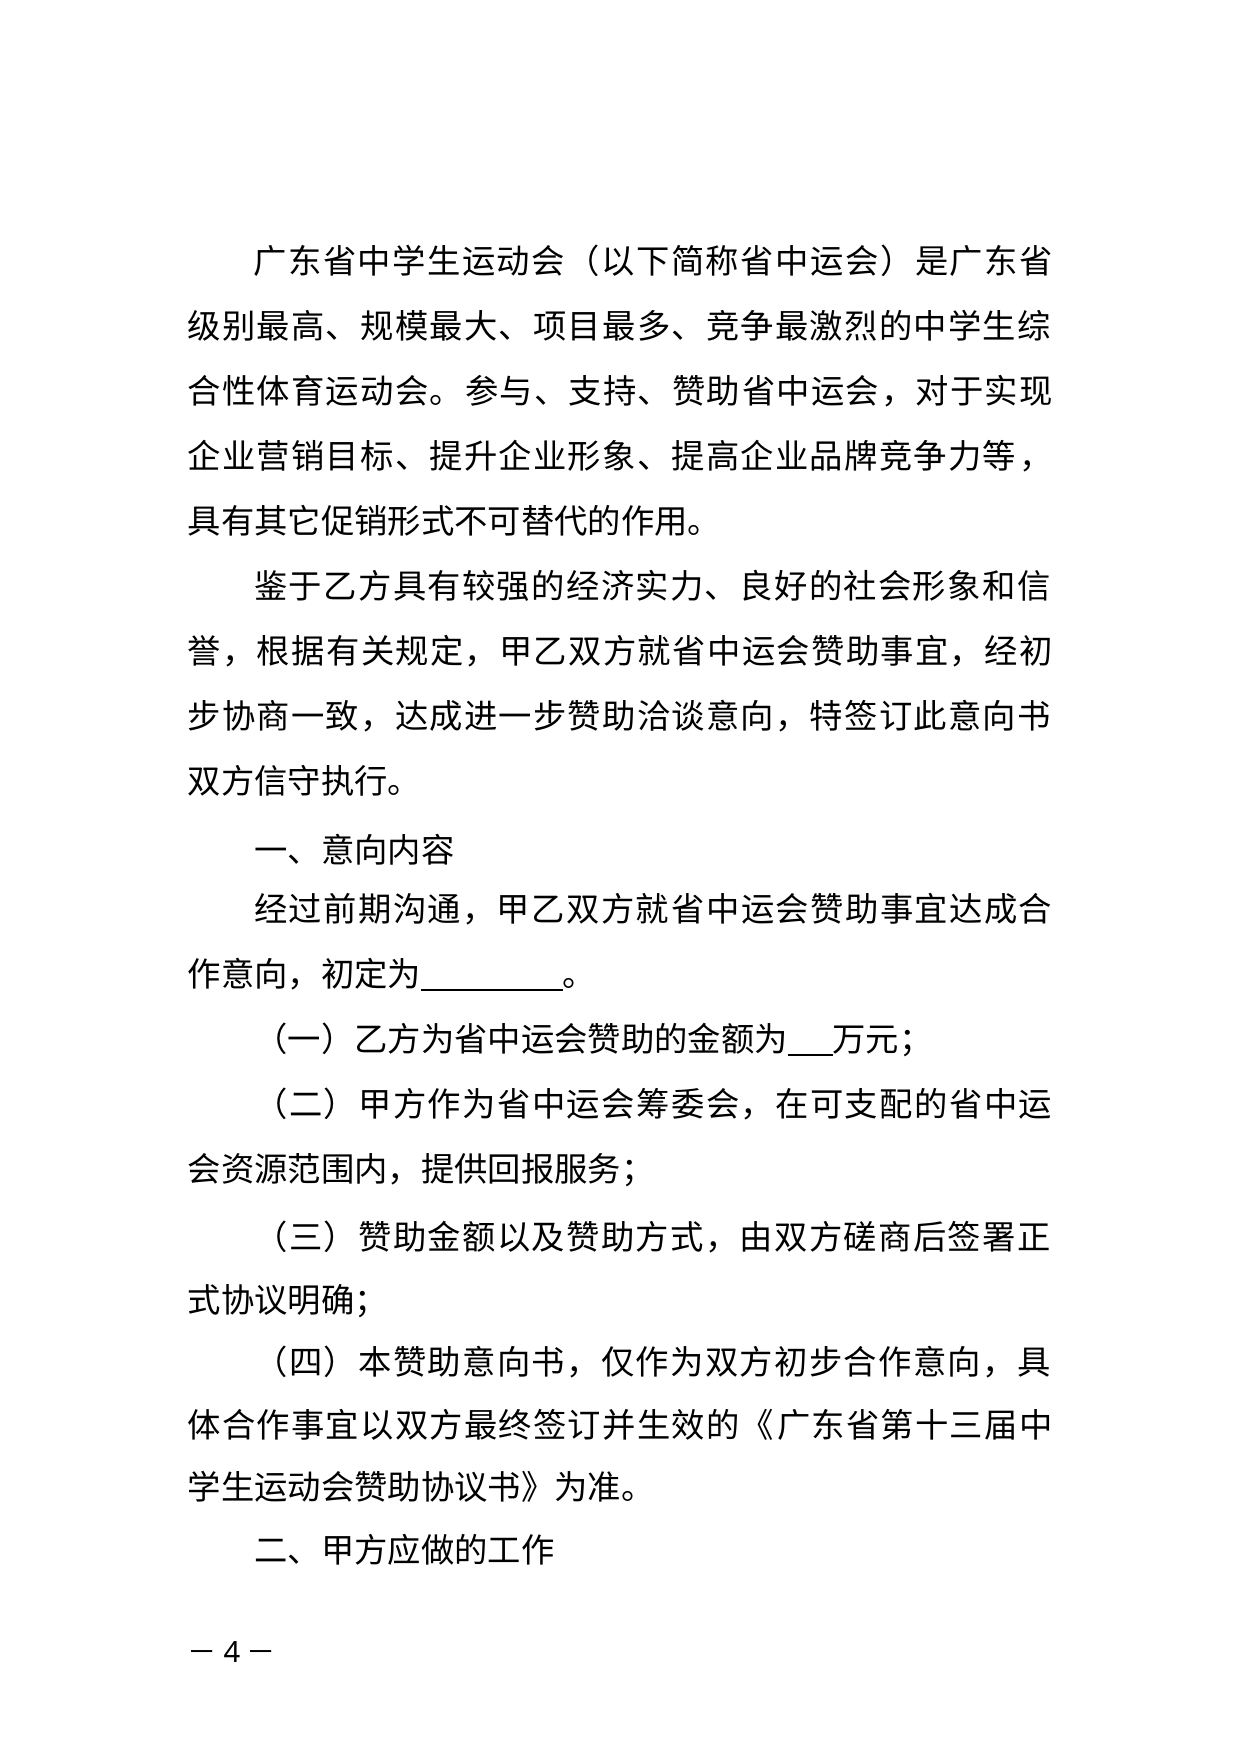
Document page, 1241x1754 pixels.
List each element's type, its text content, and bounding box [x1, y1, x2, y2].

text （三）赞助金额以及赞助方式，由双方磋商后签署正式协议明确； [187, 1199, 1053, 1324]
text （一）乙方为省中运会赞助的金额为 万元； [187, 1004, 1053, 1069]
text 鉴于乙方具有较强的经济实力、良好的社会形象和信誉，根据有关规定，甲乙双方就省中运会赞助事宜，经初步协商一致，达成进一步赞助洽谈意向，特签订此意向书，双方信守执行。 [187, 552, 1053, 812]
text 广东省中学生运动会（以下简称省中运会）是广东省级别最高、规模最大、项目最多、竞争最激烈的中学生综合性体育运动会。参与、支持、赞助省中运会，对于实现企业营销目标、提升企业形象、提高企业品牌竞争力等，具有其它促销形式不可替代的作用。 [187, 227, 1053, 552]
text 一、意向内容 [187, 812, 1053, 874]
text 二、甲方应做的工作 [187, 1512, 1053, 1574]
text （四）本赞助意向书，仅作为双方初步合作意向，具体合作事宜以双方最终签订并生效的《广东省第十三届中学生运动会赞助协议书》为准。 [187, 1324, 1053, 1512]
text 经过前期沟通，甲乙双方就省中运会赞助事宜达成合作意向，初定为 。 [187, 874, 1053, 1004]
text （二）甲方作为省中运会筹委会，在可支配的省中运会资源范围内，提供回报服务； [187, 1069, 1053, 1199]
